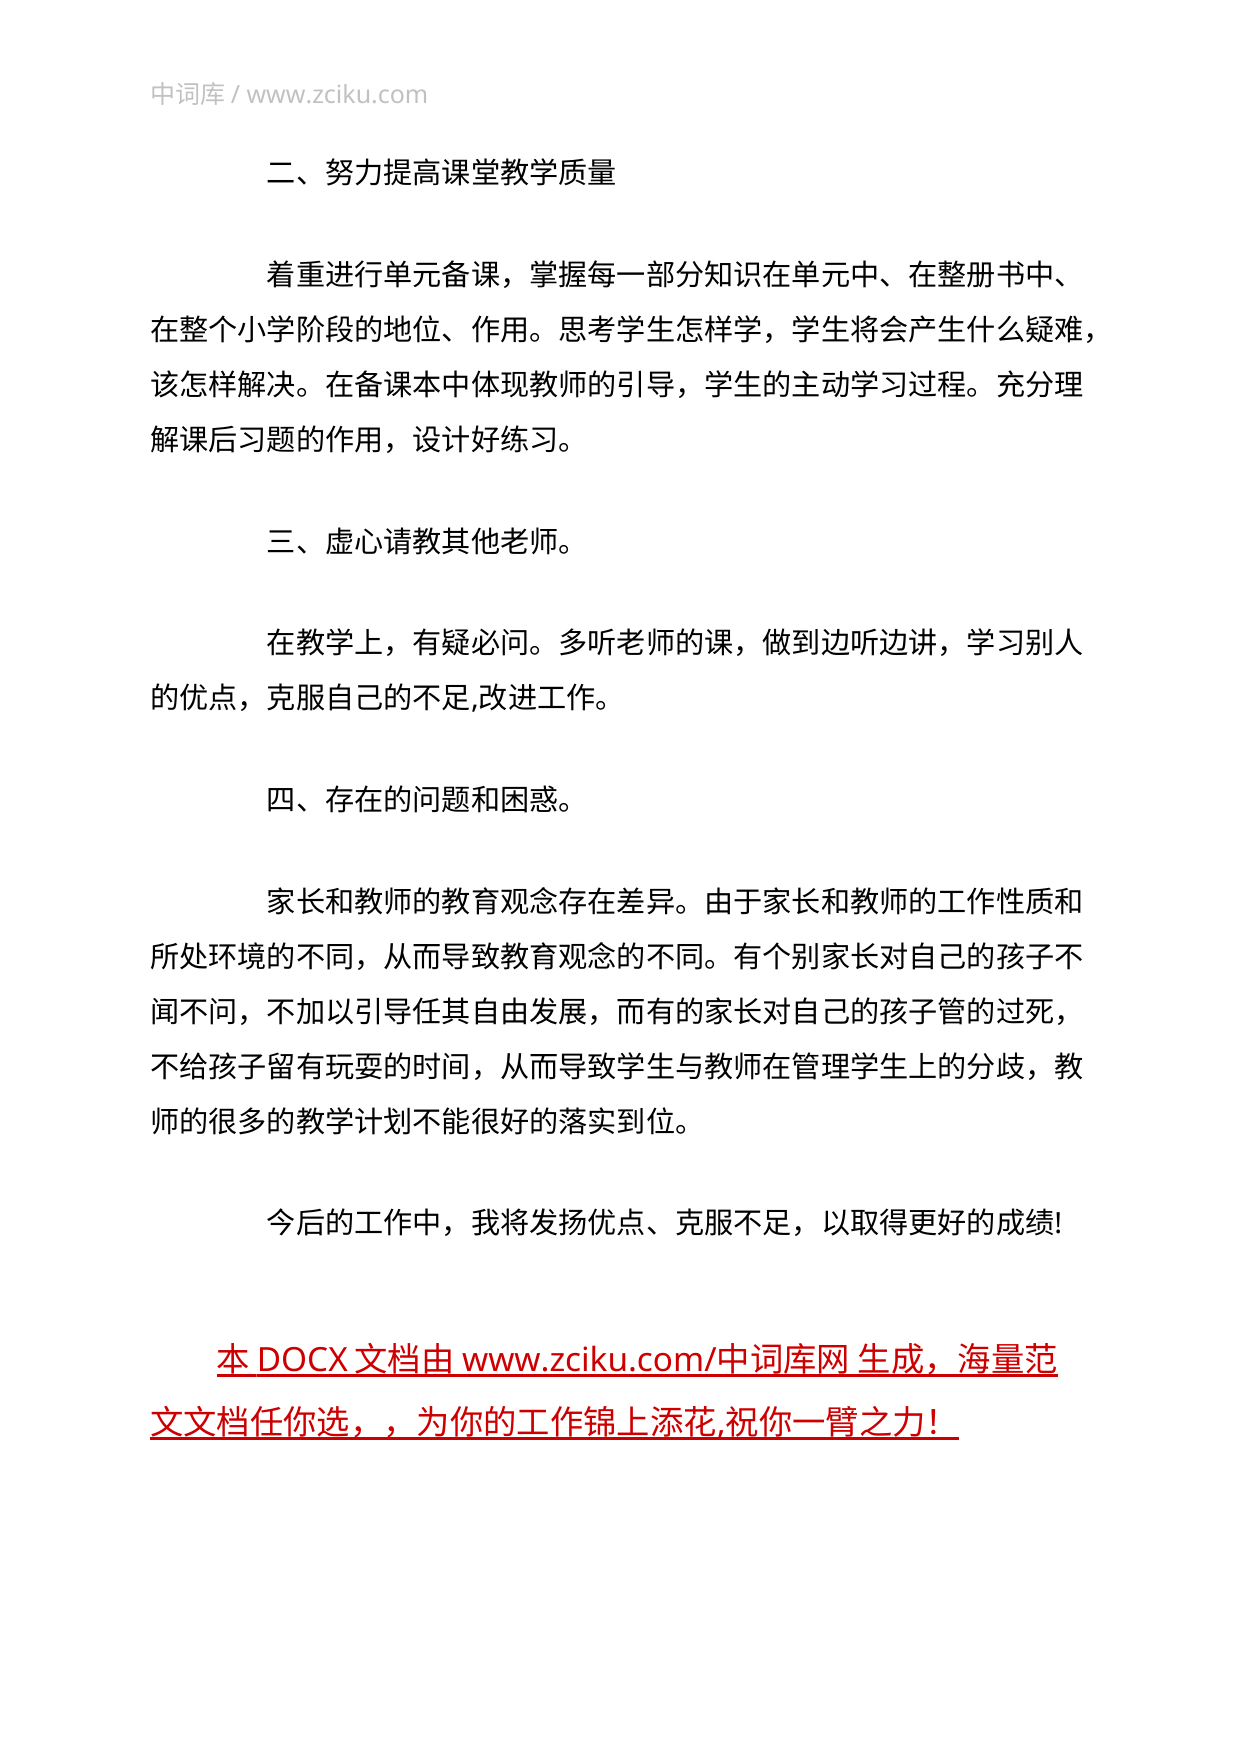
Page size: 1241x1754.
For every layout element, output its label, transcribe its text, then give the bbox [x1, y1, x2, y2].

text 四、存在的问题和困惑。 [150, 777, 1090, 819]
text 本DOCX文档由 www.zciku.com/中词库网 生成，海量范文文档任你选，，为你的工作锦上添花,祝你一臂之力！ [150, 1333, 1090, 1444]
text 三、虚心请教其他老师。 [150, 518, 1090, 561]
text 在教学上，有疑必问。多听老师的课，做到边听边讲，学习别人的优点，克服自己的不足,改进工作。 [150, 620, 1090, 717]
text 家长和教师的教育观念存在差异。由于家长和教师的工作性质和所处环境的不同，从而导致教育观念的不同。有个别家长对自己的孩子不闻不问，不加以引导任其自由发展，而有的家长对自己的孩子管的过死，不给孩子留有玩耍的时间，从而导致学生与教师在管理学生上的分歧，教师的很多的教学计划不能很好的落实到位。 [150, 879, 1090, 1141]
text 二、努力提高课堂教学质量 [150, 150, 1090, 192]
text 着重进行单元备课，掌握每一部分知识在单元中、在整册书中、在整个小学阶段的地位、作用。思考学生怎样学，学生将会产生什么疑难，该怎样解决。在备课本中体现教师的引导，学生的主动学习过程。充分理解课后习题的作用，设计好练习。 [150, 252, 1090, 459]
text 今后的工作中，我将发扬优点、克服不足，以取得更好的成绩! [150, 1200, 1090, 1242]
